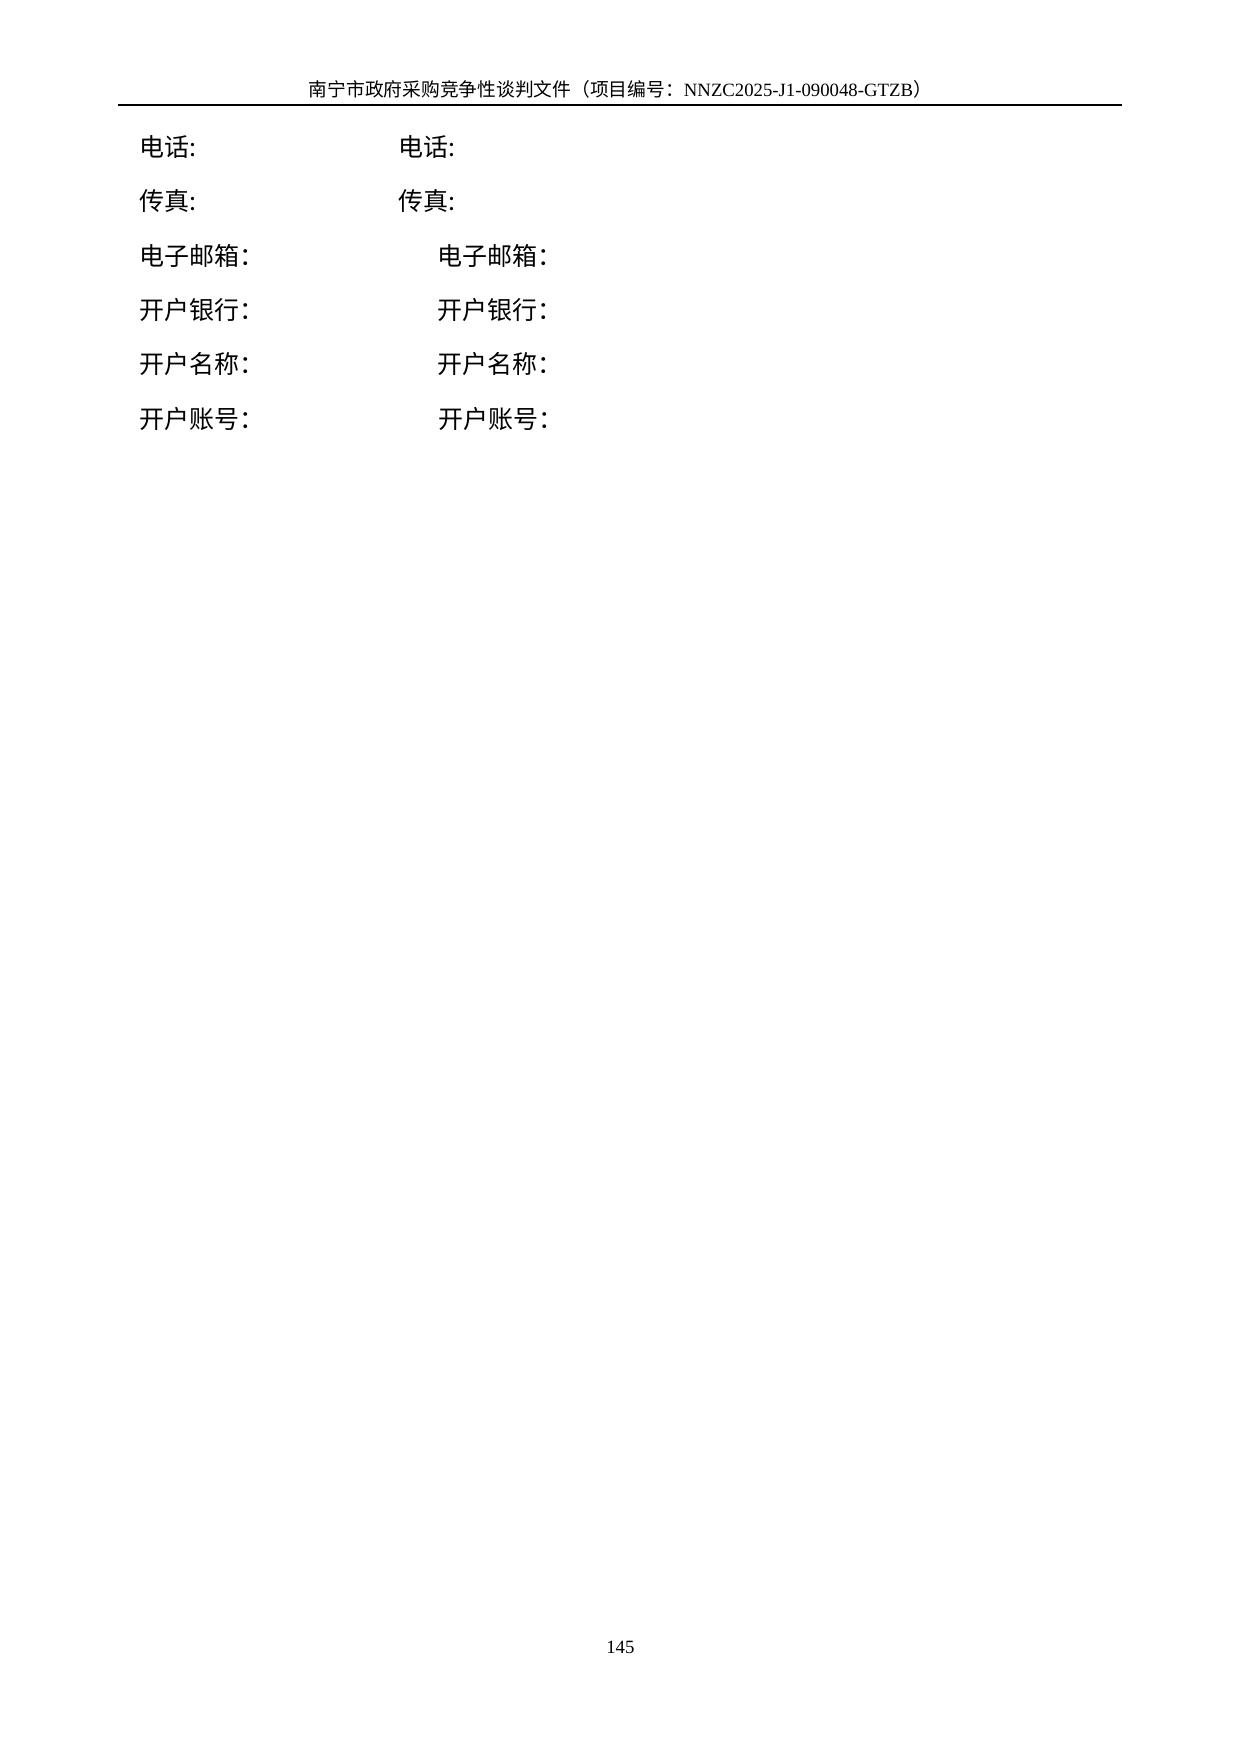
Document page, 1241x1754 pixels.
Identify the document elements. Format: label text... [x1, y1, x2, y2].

text 传真: 传真: [118, 182, 1122, 218]
text 开户名称： 开户名称： [118, 345, 1122, 381]
text 电话: 电话: [118, 127, 1122, 164]
text 电子邮箱： 电子邮箱： [118, 236, 1122, 272]
text 开户银行： 开户银行： [118, 291, 1122, 327]
text 开户账号： 开户账号： [118, 399, 1122, 436]
